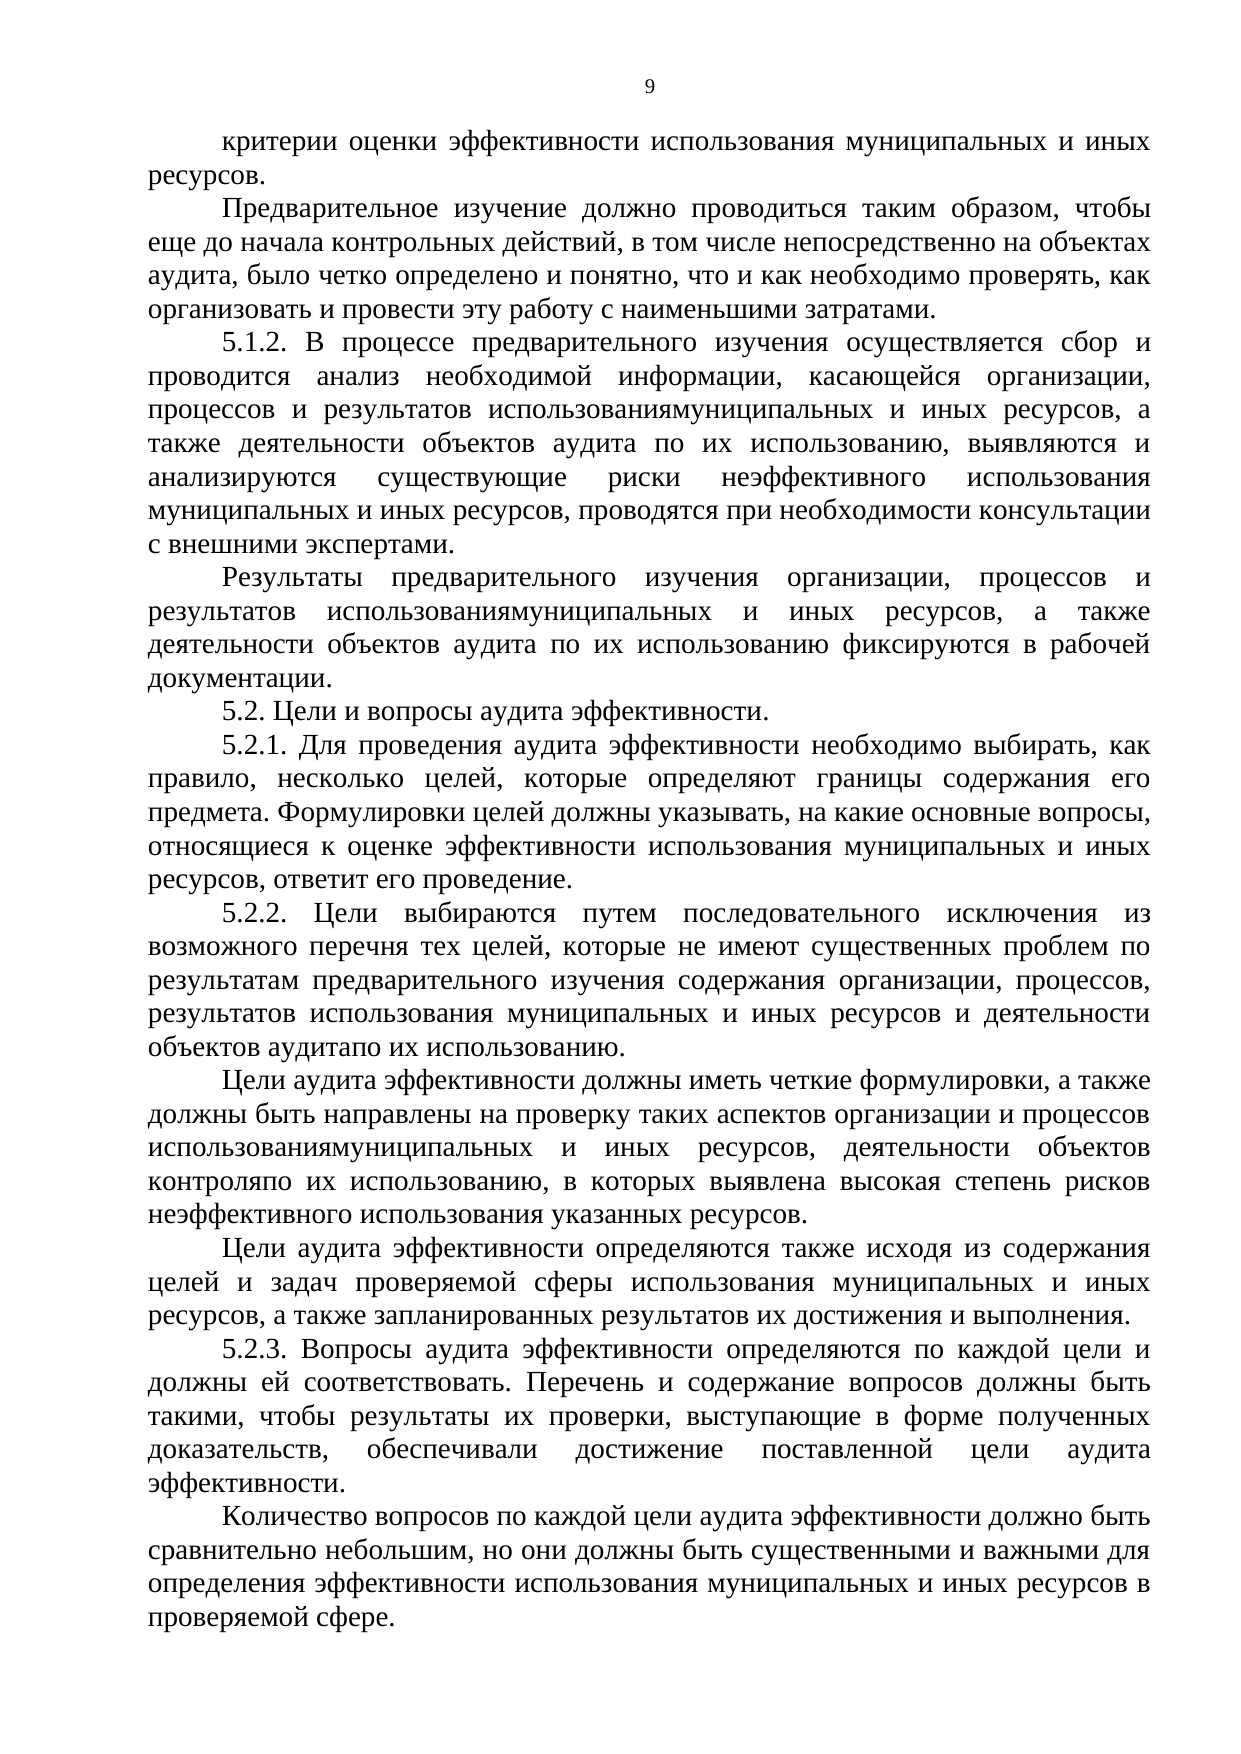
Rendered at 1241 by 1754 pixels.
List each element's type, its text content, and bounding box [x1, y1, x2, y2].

text Предварительное изучение должно проводиться таким образом, чтобы еще до начала контрольных действий, в том числе непосредственно на объектах аудита, было четко определено и понятно, что и как необходимо проверять, как организовать и провести эту работу с наименьшими затратами. [148, 190, 1152, 324]
text 5.2.3. Вопросы аудита эффективности определяются по каждой цели и должны ей соответствовать. Перечень и содержание вопросов должны быть такими, чтобы результаты их проверки, выступающие в форме полученных доказательств, обеспечивали достижение поставленной цели аудита эффективности. [148, 1331, 1152, 1498]
text Результаты предварительного изучения организации, процессов и результатов использованиямуниципальных и иных ресурсов, а также деятельности объектов аудита по их использованию фиксируются в рабочей документации. [148, 559, 1152, 693]
text Цели аудита эффективности должны иметь четкие формулировки, а также должны быть направлены на проверку таких аспектов организации и процессов использованиямуниципальных и иных ресурсов, деятельности объектов контроляпо их использованию, в которых выявлена высокая степень рисков неэффективного использования указанных ресурсов. [148, 1062, 1152, 1230]
list критерии оценки эффективности использования муниципальных и иных ресурсов. [148, 123, 1152, 190]
text 5.2. Цели и вопросы аудита эффективности. [148, 693, 1152, 727]
text 5.2.2. Цели выбираются путем последовательного исключения из возможного перечня тех целей, которые не имеют существенных проблем по результатам предварительного изучения содержания организации, процессов, результатов использования муниципальных и иных ресурсов и деятельности объектов аудитапо их использованию. [148, 895, 1152, 1062]
text Цели аудита эффективности определяются также исходя из содержания целей и задач проверяемой сферы использования муниципальных и иных ресурсов, а также запланированных результатов их достижения и выполнения. [148, 1230, 1152, 1331]
text Количество вопросов по каждой цели аудита эффективности должно быть сравнительно небольшим, но они должны быть существенными и важными для определения эффективности использования муниципальных и иных ресурсов в проверяемой сфере. [148, 1498, 1152, 1633]
text 5.2.1. Для проведения аудита эффективности необходимо выбирать, как правило, несколько целей, которые определяют границы содержания его предмета. Формулировки целей должны указывать, на какие основные вопросы, относящиеся к оценке эффективности использования муниципальных и иных ресурсов, ответит его проведение. [148, 727, 1152, 895]
text 5.1.2. В процессе предварительного изучения осуществляется сбор и проводится анализ необходимой информации, касающейся организации, процессов и результатов использованиямуниципальных и иных ресурсов, а также деятельности объектов аудита по их использованию, выявляются и анализируются существующие риски неэффективного использования муниципальных и иных ресурсов, проводятся при необходимости консультации с внешними экспертами. [148, 324, 1152, 559]
